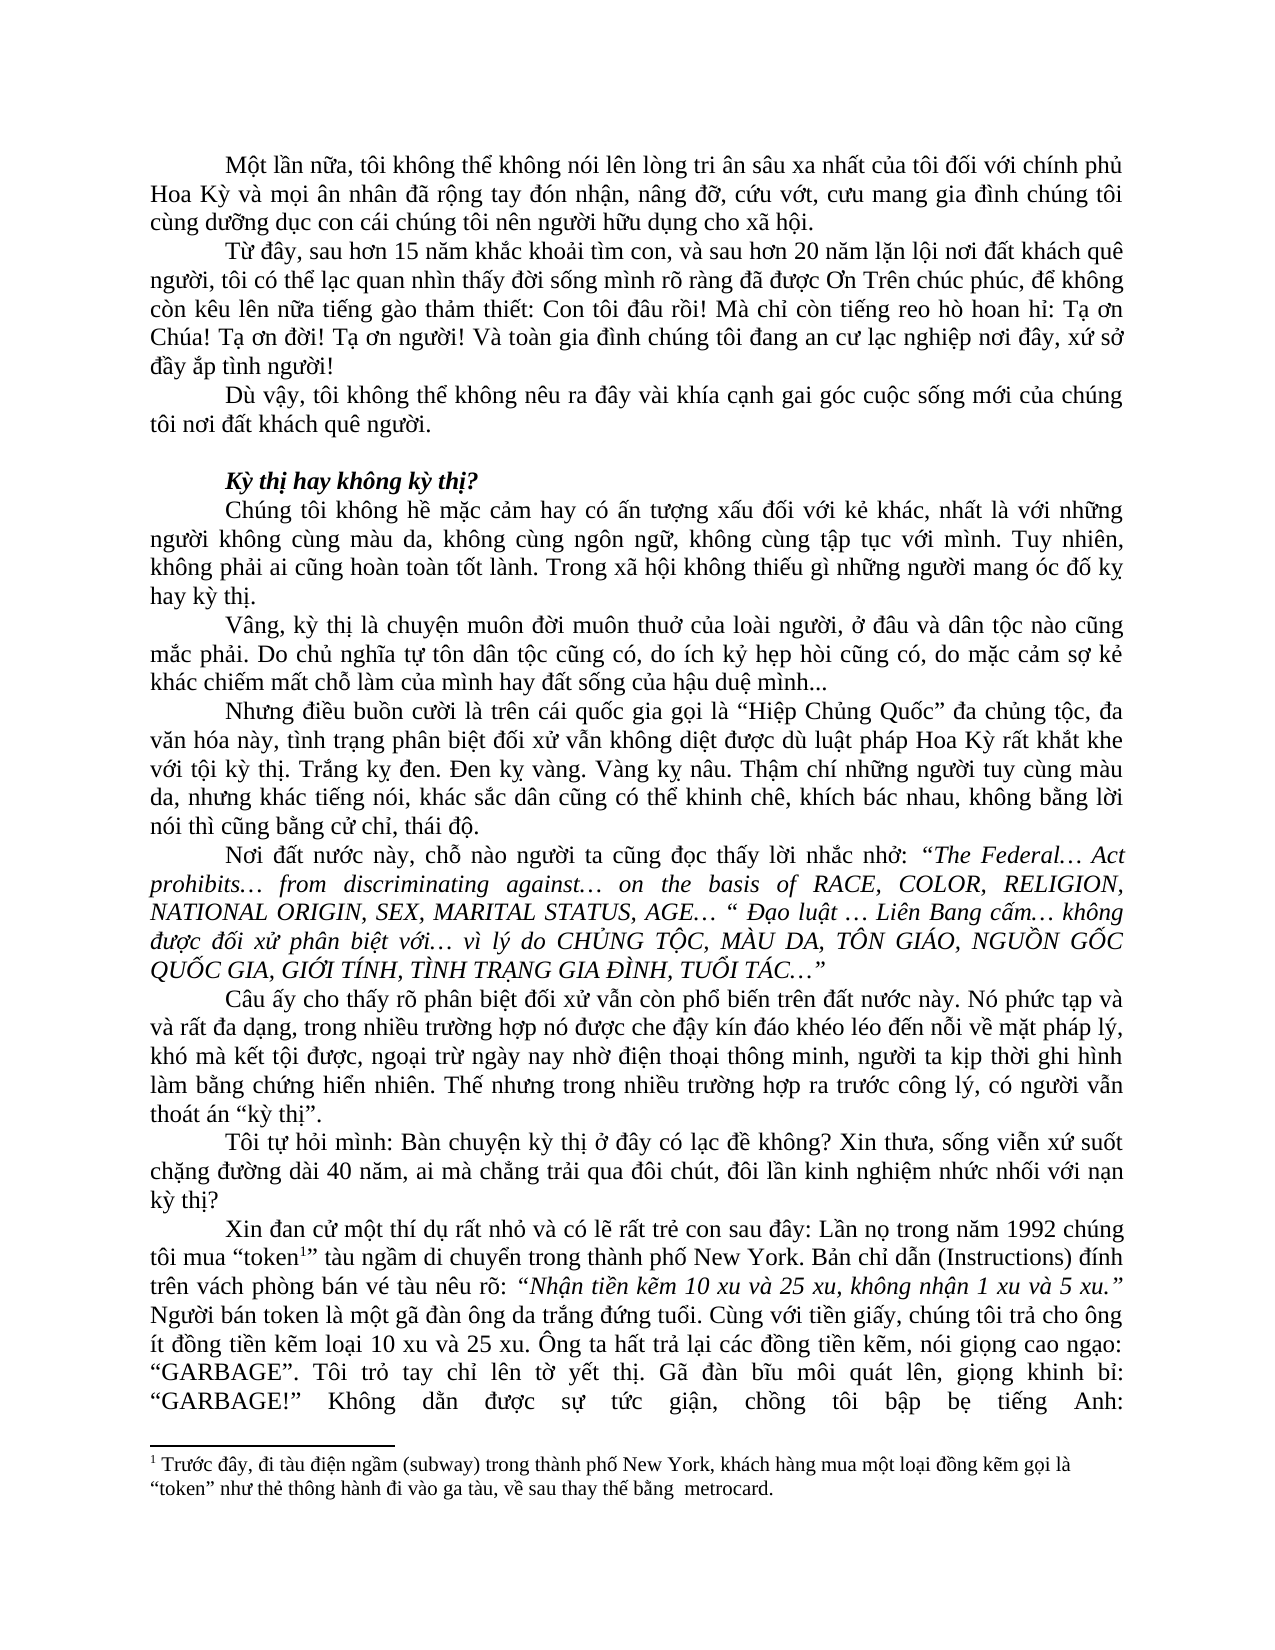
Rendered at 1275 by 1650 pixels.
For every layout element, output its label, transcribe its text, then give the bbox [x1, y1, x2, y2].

text Nơi đất nước này, chỗ nào người ta cũng đọc thấy lời nhắc nhở: “The Federal… Act prohibits… from discriminating against… on the basis of RACE, COLOR, RELIGION, NATIONAL ORIGIN, SEX, MARITAL STATUS, AGE… “ Đạo luật … Liên Bang cấm… không được đối xử phân biệt với… vì lý do CHỦNG TỘC, MÀU DA, TÔN GIÁO, NGUỒN GỐC QUỐC GIA, GIỚI TÍNH, TÌNH TRẠNG GIA ĐÌNH, TUỔI TÁC…” [150, 840, 1125, 984]
text Vâng, kỳ thị là chuyện muôn đời muôn thuở của loài người, ở đâu và dân tộc nào cũng mắc phải. Do chủ nghĩa tự tôn dân tộc cũng có, do ích kỷ hẹp hòi cũng có, do mặc cảm sợ kẻ khác chiếm mất chỗ làm của mình hay đất sống của hậu duệ mình... [150, 610, 1125, 696]
text Kỳ thị hay không kỳ thị? [150, 466, 1125, 495]
text Một lần nữa, tôi không thể không nói lên lòng tri ân sâu xa nhất của tôi đối với chính phủ Hoa Kỳ và mọi ân nhân đã rộng tay đón nhận, nâng đỡ, cứu vớt, cưu mang gia đình chúng tôi cùng dưỡng dục con cái chúng tôi nên người hữu dụng cho xã hội. [150, 150, 1125, 236]
text Chúng tôi không hề mặc cảm hay có ấn tượng xấu đối với kẻ khác, nhất là với những người không cùng màu da, không cùng ngôn ngữ, không cùng tập tục với mình. Tuy nhiên, không phải ai cũng hoàn toàn tốt lành. Trong xã hội không thiếu gì những người mang óc đố kỵ hay kỳ thị. [150, 495, 1125, 610]
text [150, 1214, 1125, 1415]
text Dù vậy, tôi không thể không nêu ra đây vài khía cạnh gai góc cuộc sống mới của chúng tôi nơi đất khách quê người. [150, 380, 1125, 437]
text Câu ấy cho thấy rõ phân biệt đối xử vẫn còn phổ biến trên đất nước này. Nó phức tạp và và rất đa dạng, trong nhiều trường hợp nó được che đậy kín đáo khéo léo đến nỗi về mặt pháp lý, khó mà kết tội được, ngoại trừ ngày nay nhờ điện thoại thông minh, người ta kịp thời ghi hình làm bằng chứng hiển nhiên. Thế nhưng trong nhiều trường hợp ra trước công lý, có người vẫn thoát án “kỳ thị”. [150, 984, 1125, 1127]
text Tôi tự hỏi mình: Bàn chuyện kỳ thị ở đây có lạc đề không? Xin thưa, sống viễn xứ suốt chặng đường dài 40 năm, ai mà chẳng trải qua đôi chút, đôi lần kinh nghiệm nhức nhối với nạn kỳ thị? [150, 1127, 1125, 1214]
text Từ đây, sau hơn 15 năm khắc khoải tìm con, và sau hơn 20 năm lặn lội nơi đất khách quê người, tôi có thể lạc quan nhìn thấy đời sống mình rõ ràng đã được Ơn Trên chúc phúc, để không còn kêu lên nữa tiếng gào thảm thiết: Con tôi đâu rồi! Mà chỉ còn tiếng reo hò hoan hỉ: Tạ ơn Chúa! Tạ ơn đời! Tạ ơn người! Và toàn gia đình chúng tôi đang an cư lạc nghiệp nơi đây, xứ sở đầy ắp tình người! [150, 236, 1125, 380]
text Nhưng điều buồn cười là trên cái quốc gia gọi là “Hiệp Chủng Quốc” đa chủng tộc, đa văn hóa này, tình trạng phân biệt đối xử vẫn không diệt được dù luật pháp Hoa Kỳ rất khắt khe với tội kỳ thị. Trắng kỵ đen. Đen kỵ vàng. Vàng kỵ nâu. Thậm chí những người tuy cùng màu da, nhưng khác tiếng nói, khác sắc dân cũng có thể khinh chê, khích bác nhau, không bằng lời nói thì cũng bằng cử chỉ, thái độ. [150, 696, 1125, 840]
